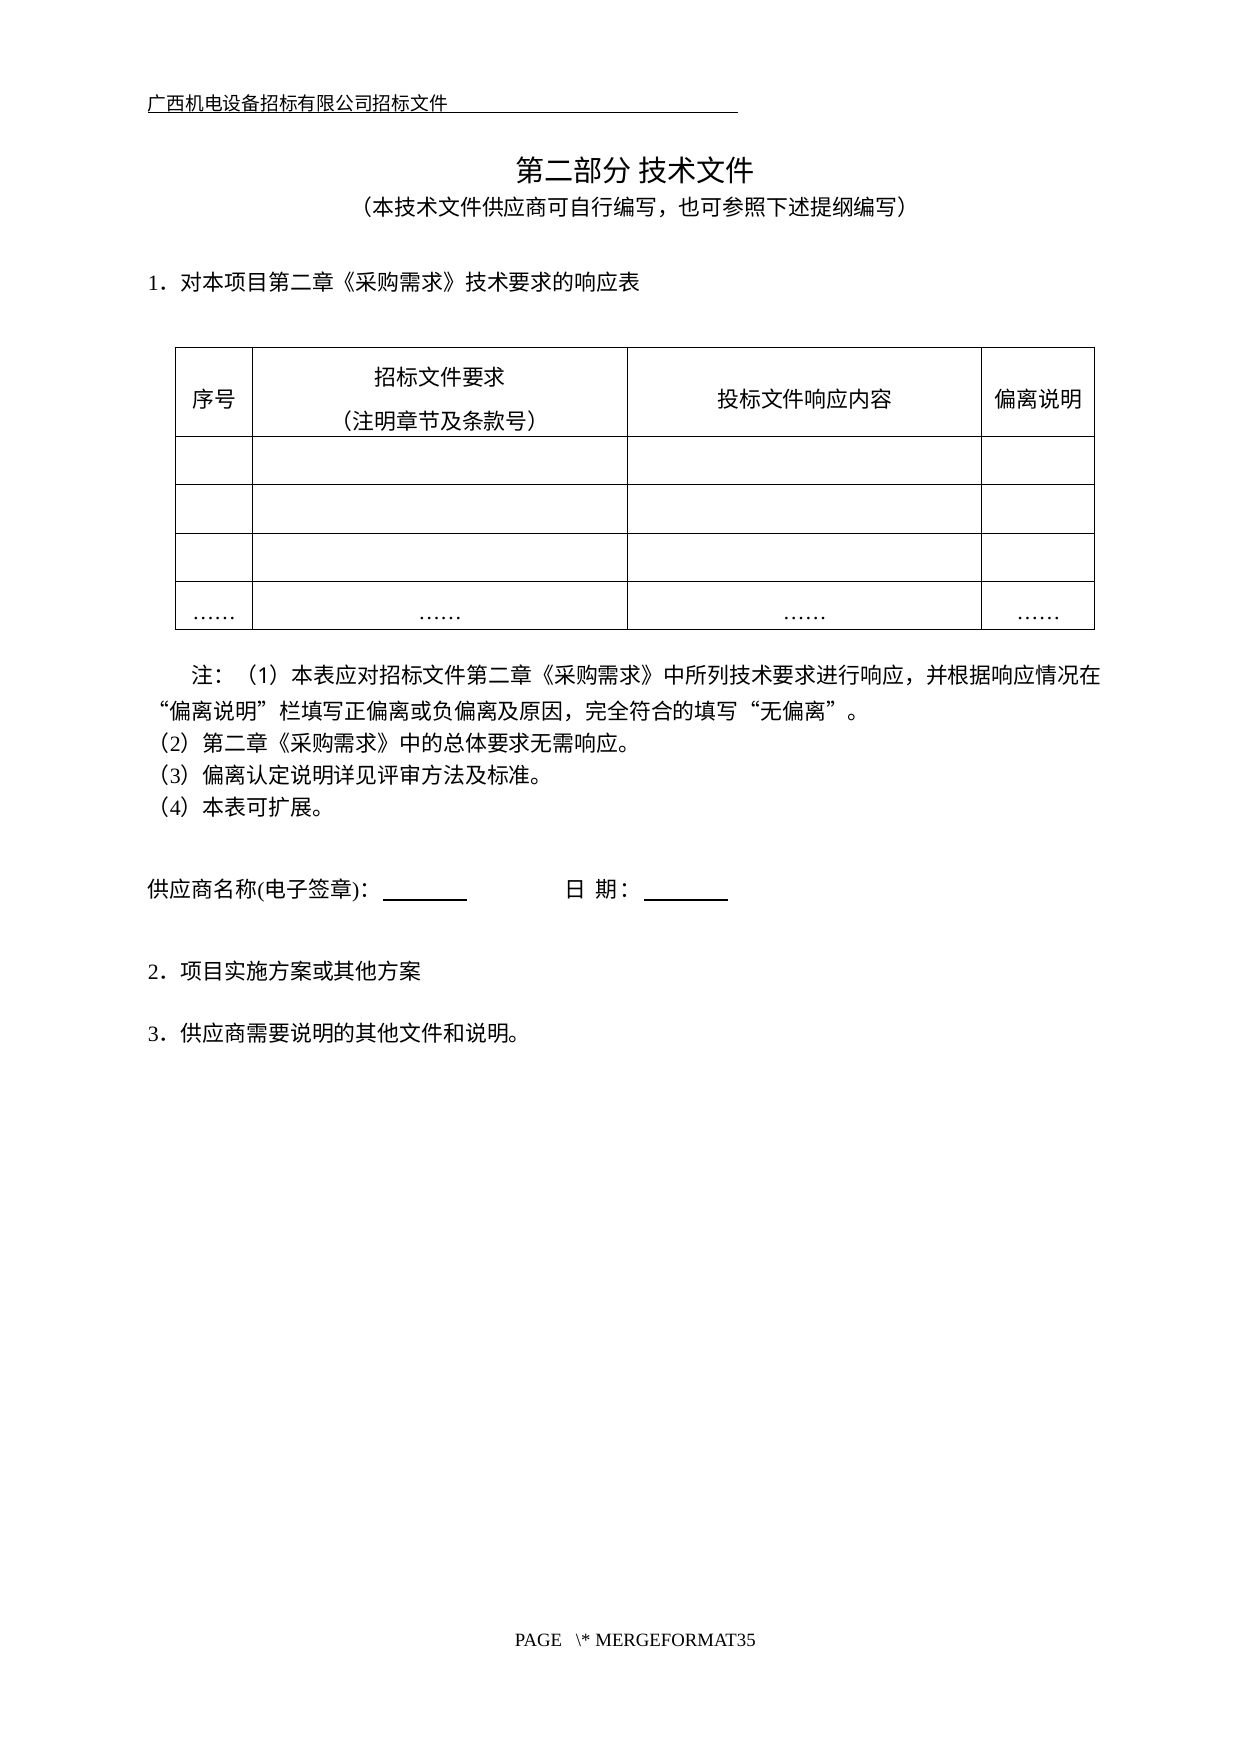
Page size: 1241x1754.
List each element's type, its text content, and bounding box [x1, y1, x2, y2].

text 2．项目实施方案或其他方案 [148, 954, 1122, 986]
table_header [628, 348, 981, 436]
text （4）本表可扩展。 [148, 790, 1122, 821]
text （2）第二章《采购需求》中的总体要求无需响应。 [148, 726, 1122, 758]
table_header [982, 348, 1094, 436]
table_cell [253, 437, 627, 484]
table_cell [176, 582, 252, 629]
text 3．供应商需要说明的其他文件和说明。 [148, 1016, 1122, 1048]
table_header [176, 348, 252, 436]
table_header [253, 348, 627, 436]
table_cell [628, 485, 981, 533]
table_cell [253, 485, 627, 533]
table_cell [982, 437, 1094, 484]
text （3）偏离认定说明详见评审方法及标准。 [148, 758, 1122, 790]
text 1．对本项目第二章《采购需求》技术要求的响应表 [148, 264, 1122, 296]
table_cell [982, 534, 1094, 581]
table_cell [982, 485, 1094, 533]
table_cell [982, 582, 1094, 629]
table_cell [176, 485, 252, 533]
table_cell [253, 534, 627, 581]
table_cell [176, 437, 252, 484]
text 注：（1）本表应对招标文件第二章《采购需求》中所列技术要求进行响应，并根据响应情况在“偏离说明”栏填写正偏离或负偏离及原因，完全符合的填写“无偏离”。 [148, 656, 1122, 726]
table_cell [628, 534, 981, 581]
text 供应商名称(电子签章)： 日 期： [148, 872, 1122, 903]
text 第二部分 技术文件 [148, 148, 1122, 190]
text （本技术文件供应商可自行编写，也可参照下述提纲编写） [148, 190, 1122, 222]
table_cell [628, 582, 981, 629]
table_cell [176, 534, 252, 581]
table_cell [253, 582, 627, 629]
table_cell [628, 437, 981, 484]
